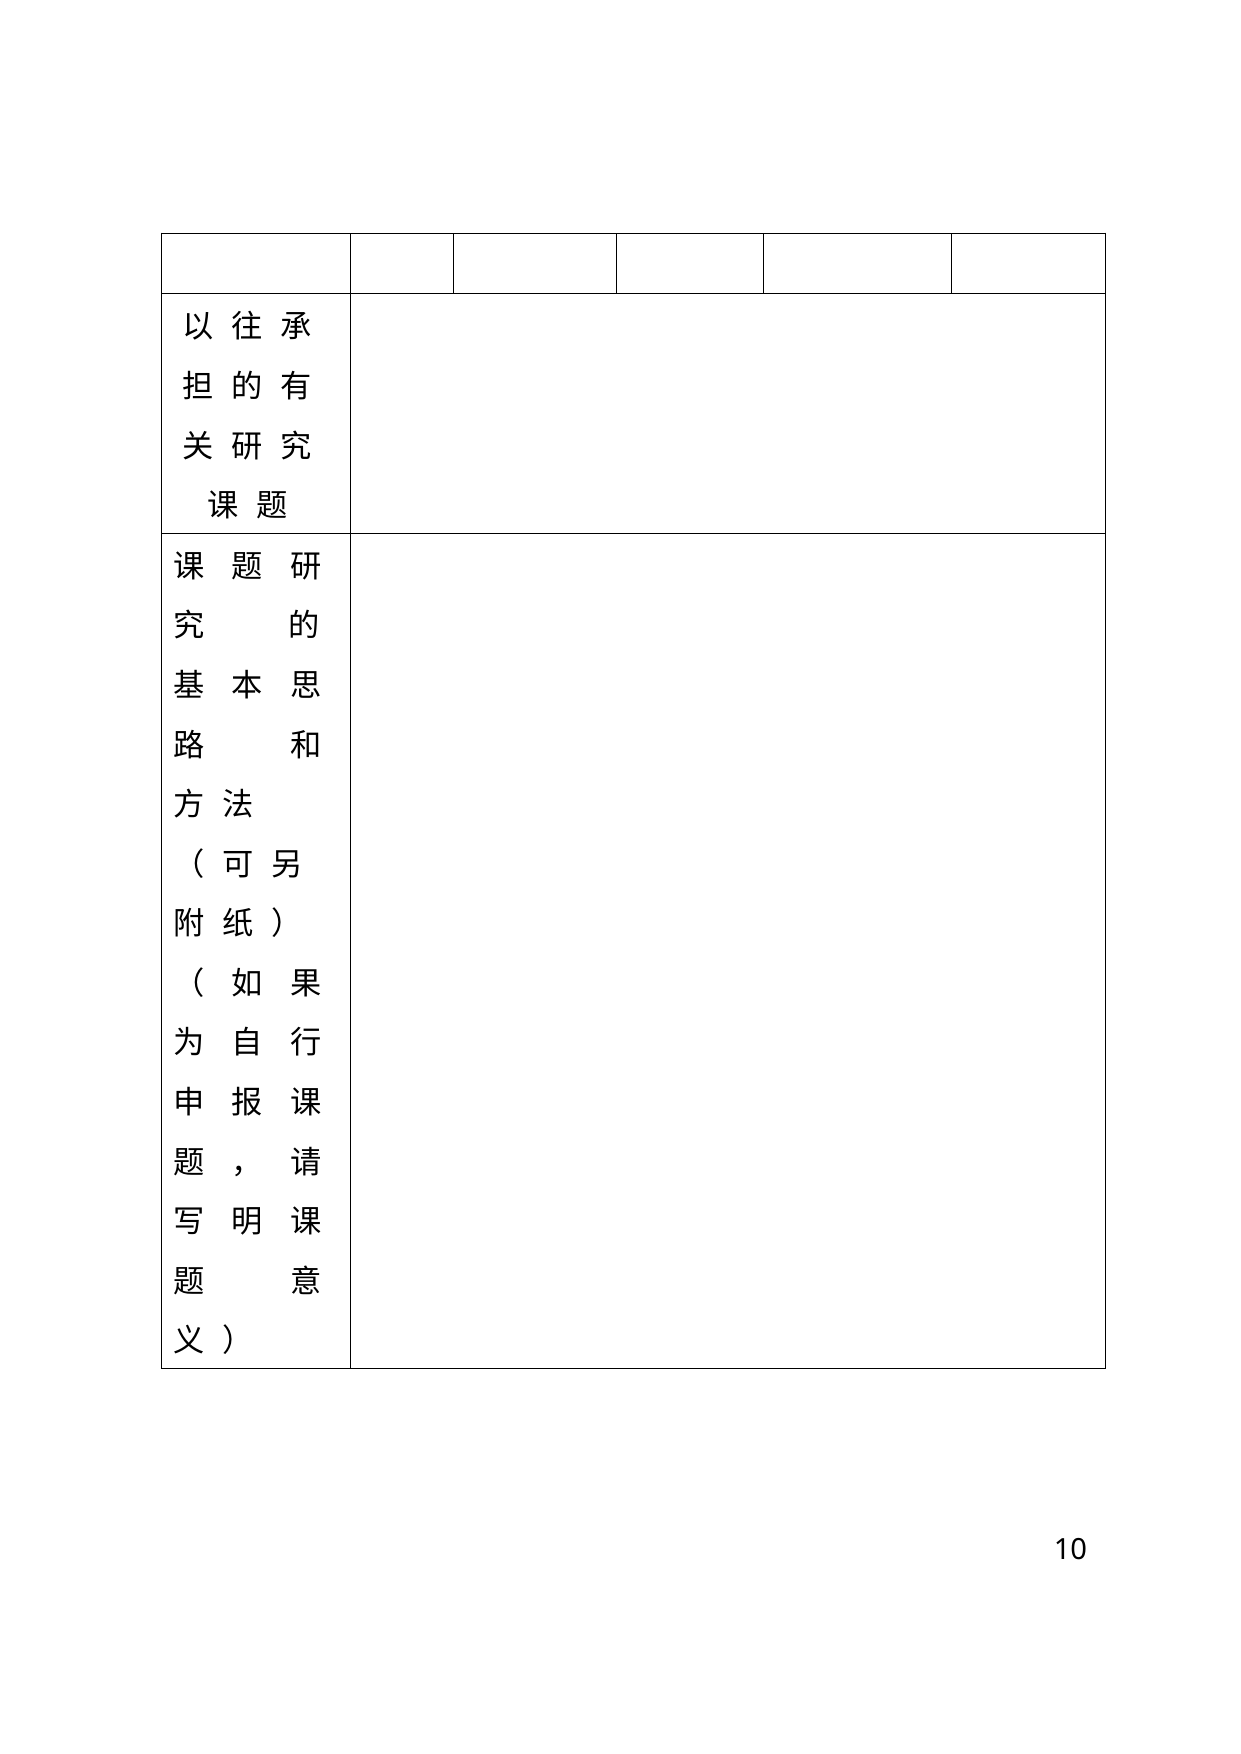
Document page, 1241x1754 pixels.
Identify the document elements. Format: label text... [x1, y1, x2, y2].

table_cell [952, 234, 1105, 293]
table_cell 以往承担的有关研究课题 [162, 294, 350, 533]
table_cell [351, 234, 453, 293]
table_cell [351, 534, 1105, 1368]
table_cell [764, 234, 951, 293]
table_cell [351, 294, 1105, 533]
table_cell 课题研究的 基本思路和 方法（可另附纸） （如果为自行申报课题，请写明课题意义） [162, 534, 350, 1368]
table_cell [617, 234, 763, 293]
table_cell [454, 234, 616, 293]
